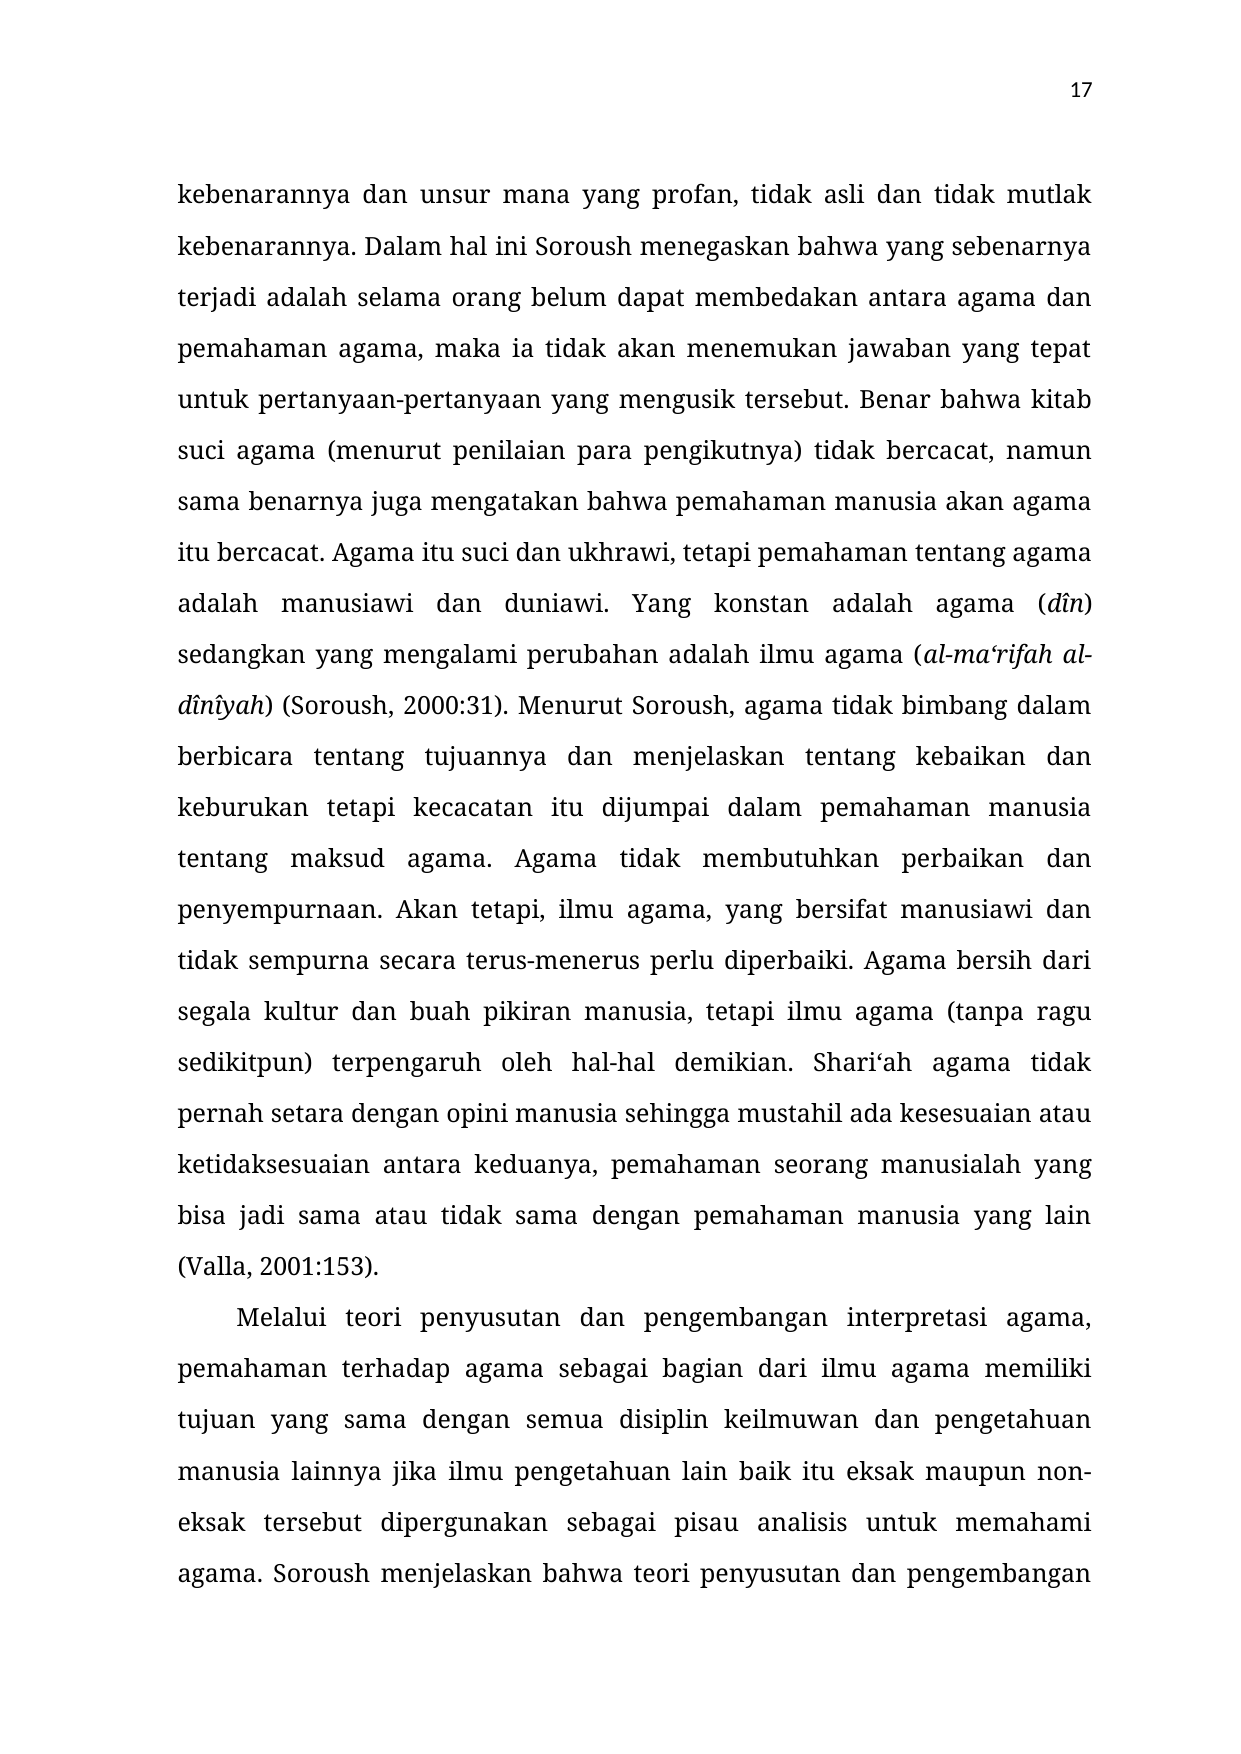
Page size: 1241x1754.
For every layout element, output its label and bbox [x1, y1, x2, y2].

text [177, 177, 1092, 1283]
text [177, 1300, 1092, 1589]
